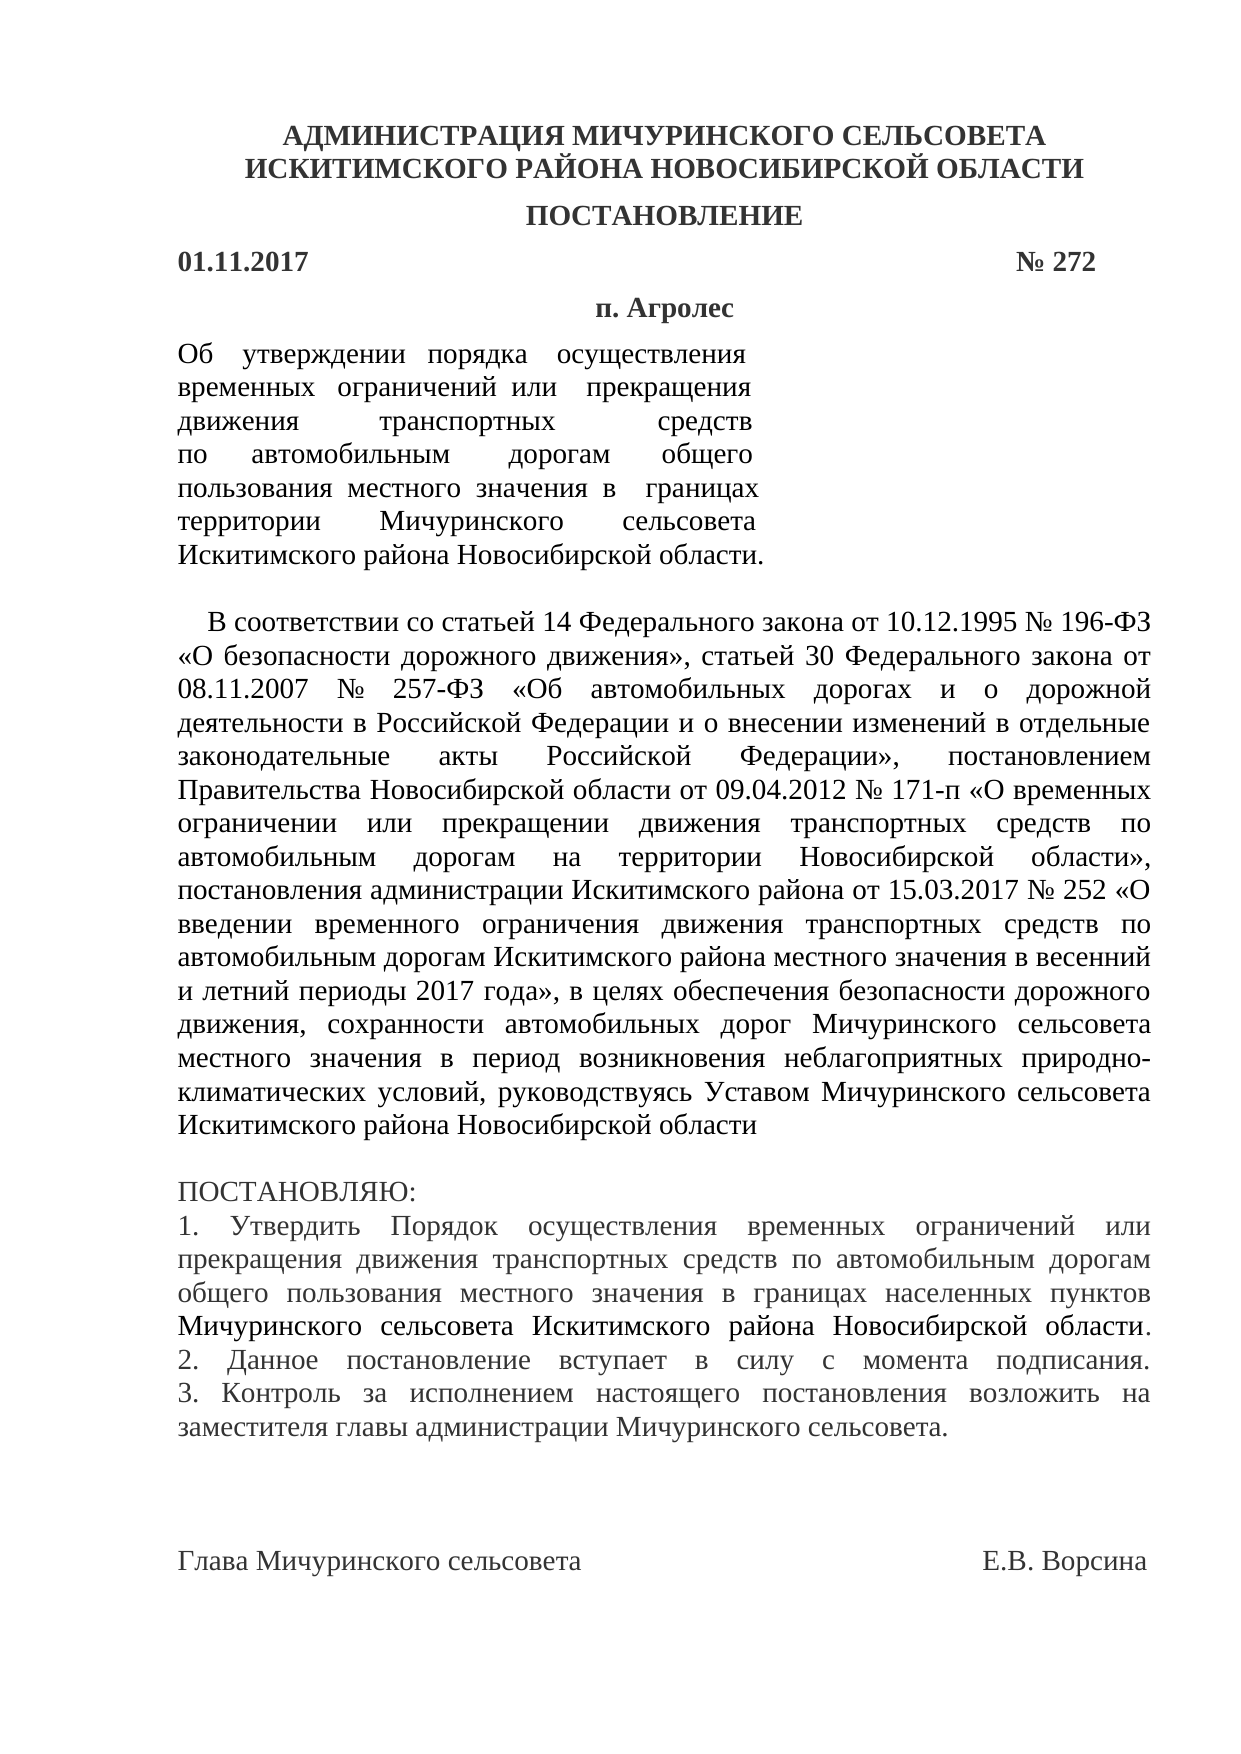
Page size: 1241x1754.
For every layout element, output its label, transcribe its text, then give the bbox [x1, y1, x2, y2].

text Глава Мичуринского сельсовета Е.В. Ворсина [177, 1543, 1152, 1577]
text по автомобильным дорогам общего [177, 436, 1152, 470]
text временных ограничений или прекращения [177, 369, 1152, 403]
text ПОСТАНОВЛЯЮ: 1. Утвердить Порядок осуществления временных ограничений или прекращения движения транспортных средств по автомобильным дорогам общего пользования местного значения в границах населенных пунктов Мичуринского сельсовета Искитимского района Новосибирской области. 2. Данное постановление вступает в силу с момента подписания. 3. Контроль за исполнением настоящего постановления возложить на заместителя главы администрации Мичуринского сельсовета. [177, 1174, 1152, 1443]
text пользования местного значения в границах [177, 470, 1152, 503]
text п. Агролес [177, 290, 1152, 323]
text В соответствии со статьей 14 Федерального закона от 10.12.1995 № 196-ФЗ «О безопасности дорожного движения», статьей 30 Федерального закона от 08.11.2007 № 257-ФЗ «Об автомобильных дорогах и о дорожной деятельности в Российской Федерации и о внесении изменений в отдельные законодательные акты Российской Федерации», постановлением Правительства Новосибирской области от 09.04.2012 № 171-п «О временных ограничении или прекращении движения транспортных средств по автомобильным дорогам на территории Новосибирской области», постановления администрации Искитимского района от 15.03.2017 № 252 «О введении временного ограничения движения транспортных средств по автомобильным дорогам Искитимского района местного значения в весенний и летний периоды 2017 года», в целях обеспечения безопасности дорожного движения, сохранности автомобильных дорог Мичуринского сельсовета местного значения в период возникновения неблагоприятных природно-климатических условий, руководствуясь Уставом Мичуринского сельсовета Искитимского района Новосибирской области [177, 604, 1152, 1141]
text территории Мичуринского сельсовета [177, 503, 1152, 537]
text АДМИНИСТРАЦИЯ МИЧУРИНСКОГО СЕЛЬСОВЕТА ИСКИТИМСКОГО РАЙОНА НОВОСИБИРСКОЙ ОБЛАСТИ [177, 118, 1152, 185]
text ПОСТАНОВЛЕНИЕ [177, 198, 1152, 231]
text Об утверждении порядка осуществления [177, 336, 1152, 369]
text Искитимского района Новосибирской области. [177, 537, 1152, 571]
text 01.11.2017 № 272 [177, 244, 1152, 277]
text движения транспортных средств [177, 403, 1152, 436]
